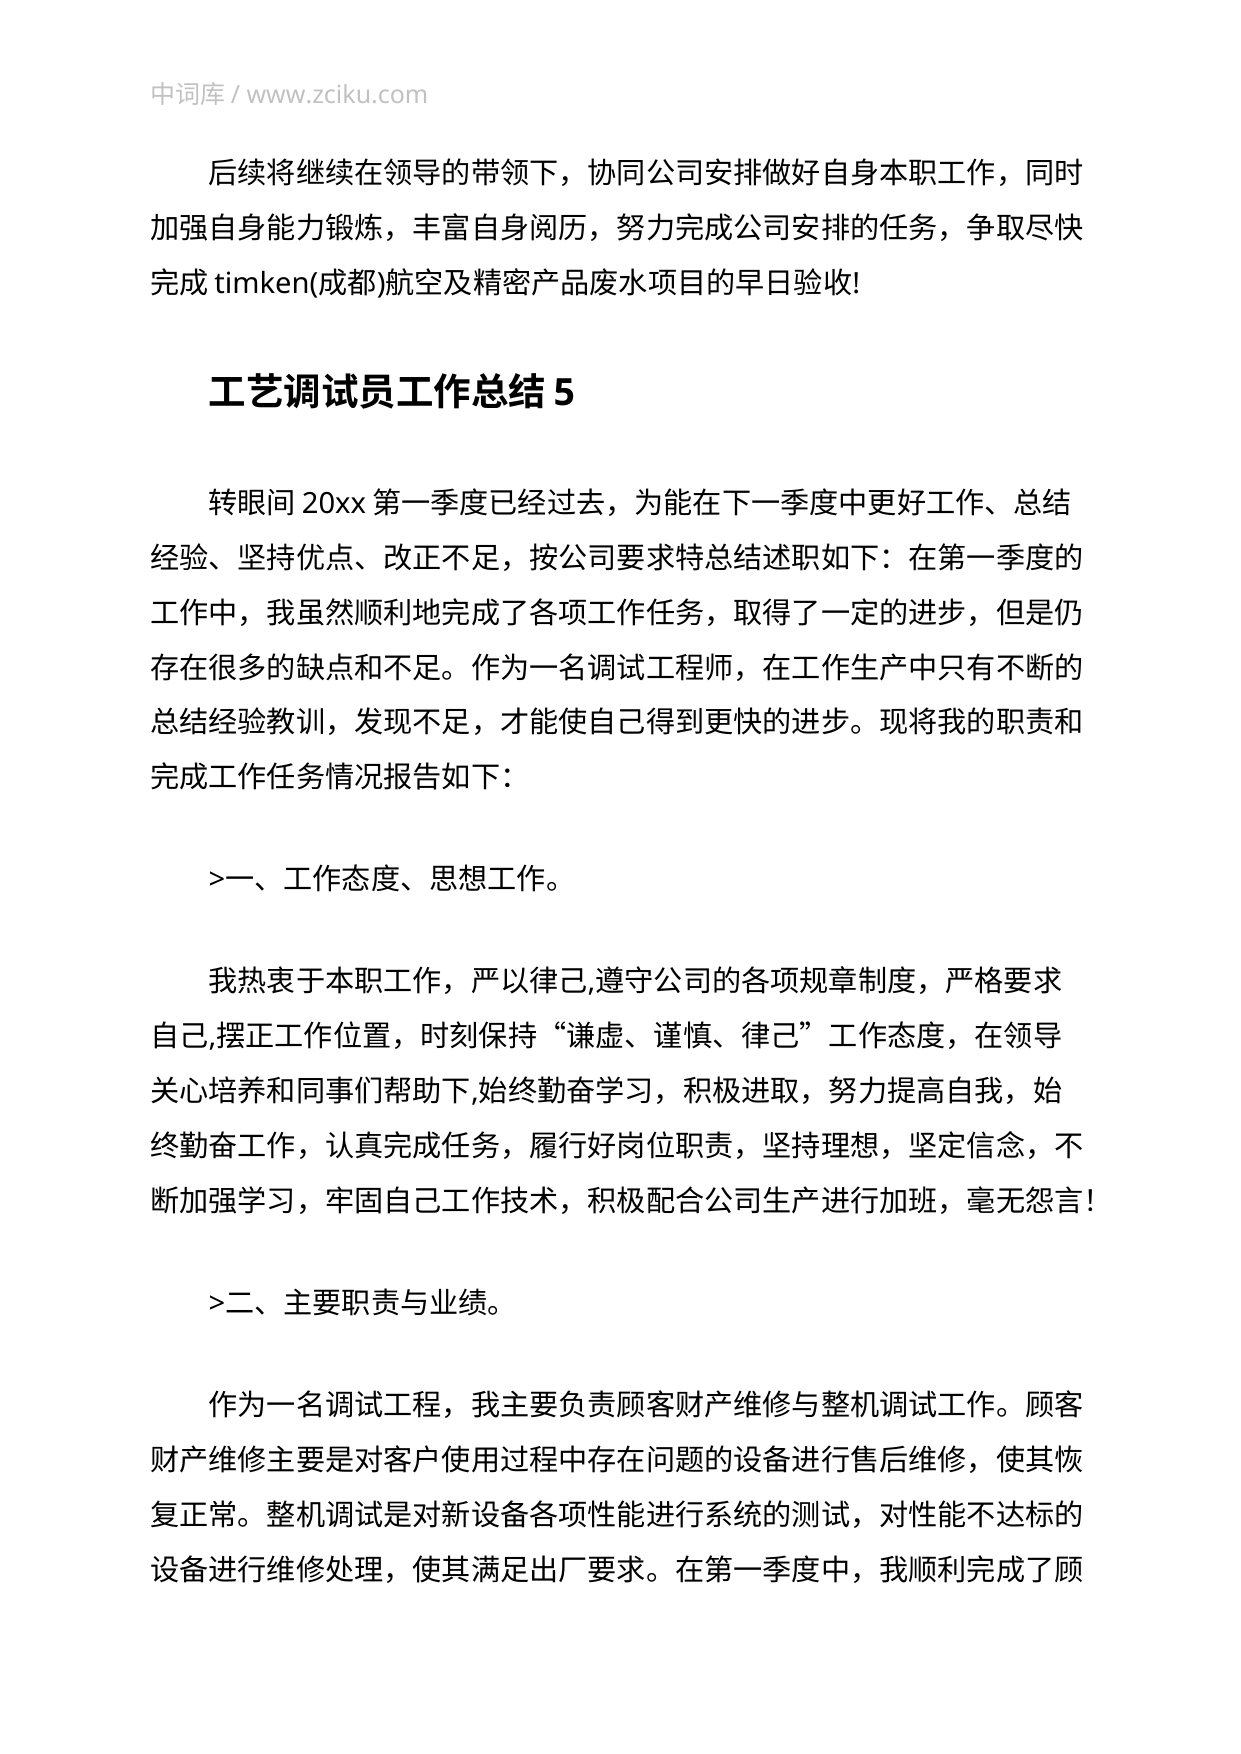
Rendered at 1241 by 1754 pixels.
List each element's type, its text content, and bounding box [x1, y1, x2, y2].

text 转眼间20xx第一季度已经过去，为能在下一季度中更好工作、总结经验、坚持优点、改正不足，按公司要求特总结述职如下：在第一季度的工作中，我虽然顺利地完成了各项工作任务，取得了一定的进步，但是仍存在很多的缺点和不足。作为一名调试工程师，在工作生产中只有不断的总结经验教训，发现不足，才能使自己得到更快的进步。现将我的职责和完成工作任务情况报告如下： [150, 479, 1090, 796]
text >二、主要职责与业绩。 [150, 1279, 1090, 1322]
text >一、工作态度、思想工作。 [150, 856, 1090, 898]
text 后续将继续在领导的带领下，协同公司安排做好自身本职工作，同时加强自身能力锻炼，丰富自身阅历，努力完成公司安排的任务，争取尽快完成timken(成都)航空及精密产品废水项目的早日验收! [150, 150, 1090, 302]
text 我热衷于本职工作，严以律己,遵守公司的各项规章制度，严格要求自己,摆正工作位置，时刻保持“谦虚、谨慎、律己”工作态度，在领导关心培养和同事们帮助下,始终勤奋学习，积极进取，努力提高自我，始终勤奋工作，认真完成任务，履行好岗位职责，坚持理想，坚定信念，不断加强学习，牢固自己工作技术，积极配合公司生产进行加班，毫无怨言！ [150, 958, 1090, 1220]
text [150, 1381, 1090, 1588]
text 工艺调试员工作总结5 [150, 362, 1090, 416]
